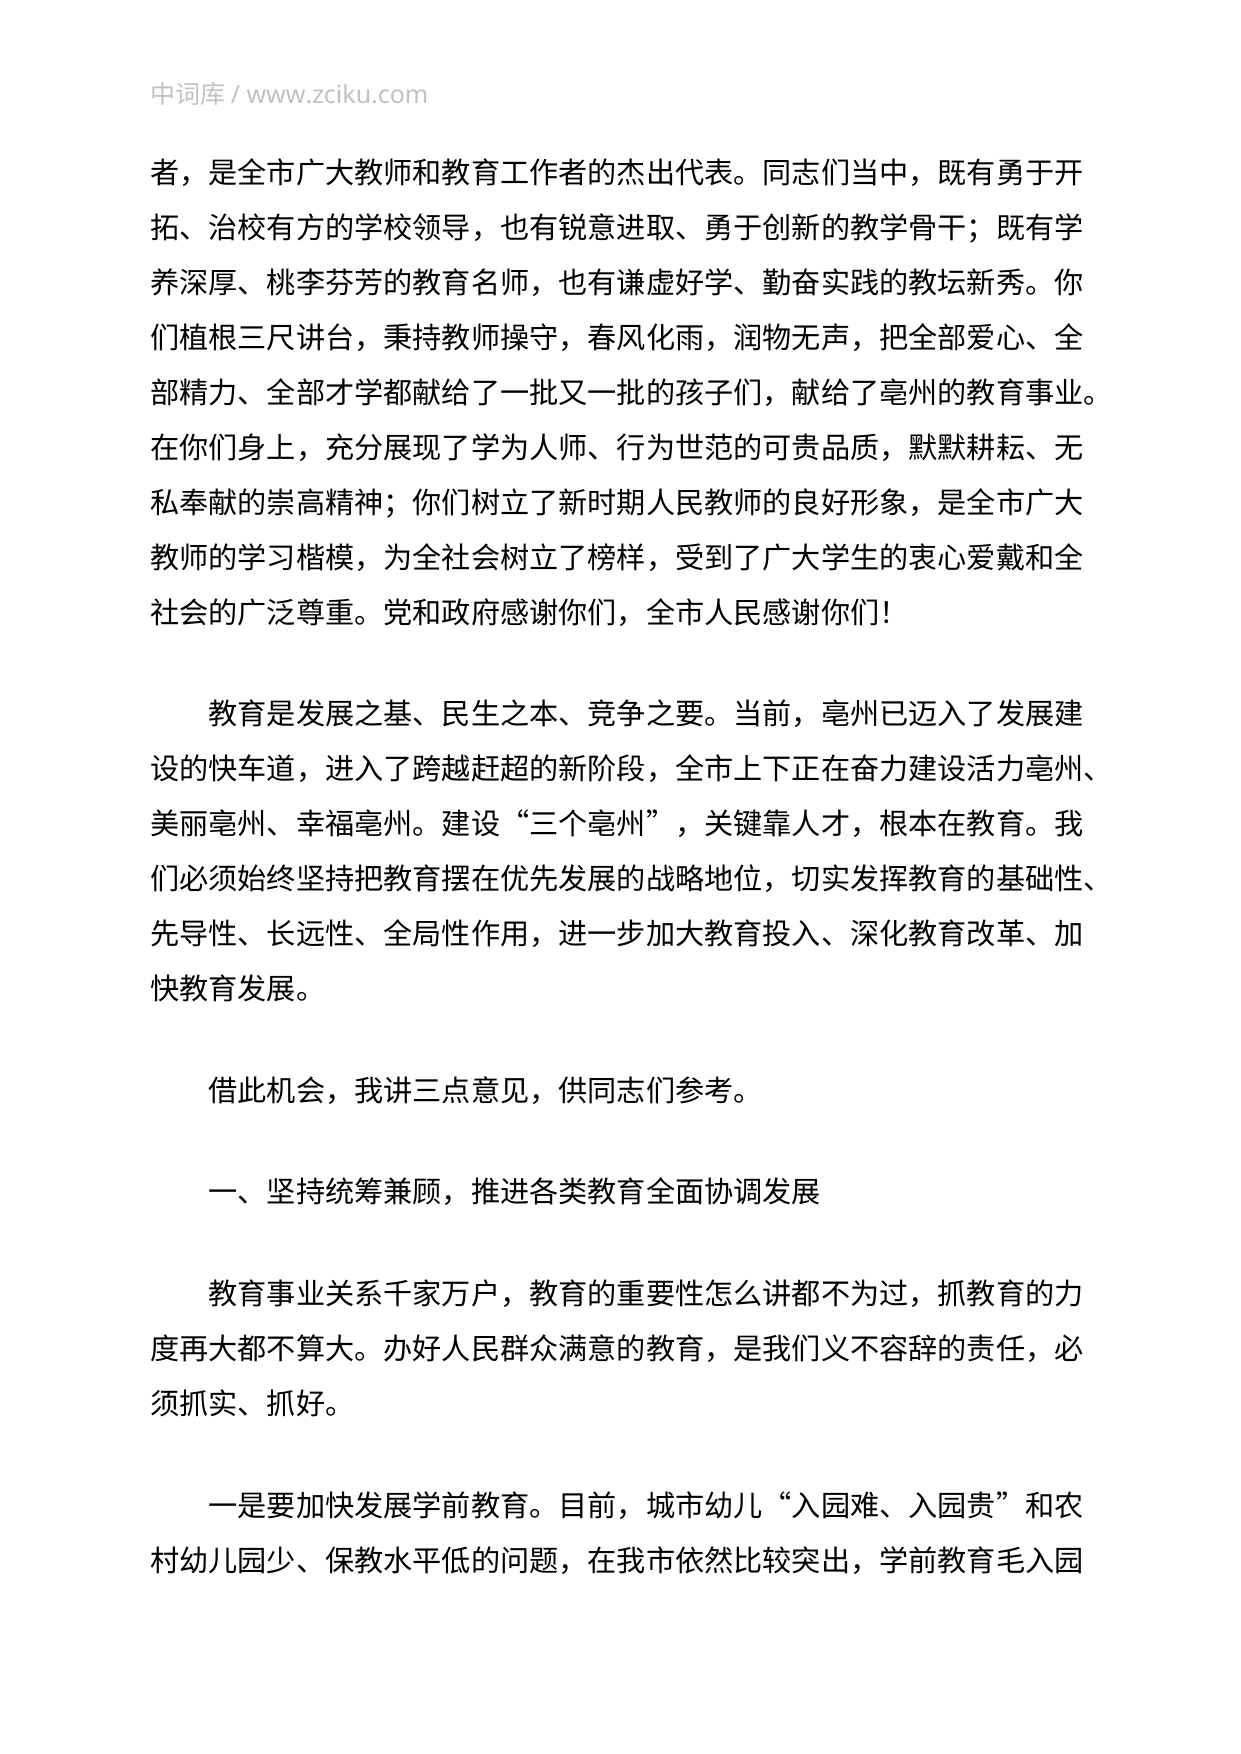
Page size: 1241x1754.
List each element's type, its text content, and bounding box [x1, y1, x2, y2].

text 教育事业关系千家万户，教育的重要性怎么讲都不为过，抓教育的力度再大都不算大。办好人民群众满意的教育，是我们义不容辞的责任，必须抓实、抓好。 [150, 1271, 1090, 1423]
text 一、坚持统筹兼顾，推进各类教育全面协调发展 [150, 1169, 1090, 1211]
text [150, 1482, 1090, 1579]
text 借此机会，我讲三点意见，供同志们参考。 [150, 1067, 1090, 1109]
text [150, 150, 1090, 631]
text 教育是发展之基、民生之本、竞争之要。当前，亳州已迈入了发展建设的快车道，进入了跨越赶超的新阶段，全市上下正在奋力建设活力亳州、美丽亳州、幸福亳州。建设“三个亳州”，关键靠人才，根本在教育。我们必须始终坚持把教育摆在优先发展的战略地位，切实发挥教育的基础性、先导性、长远性、全局性作用，进一步加大教育投入、深化教育改革、加快教育发展。 [150, 691, 1090, 1008]
